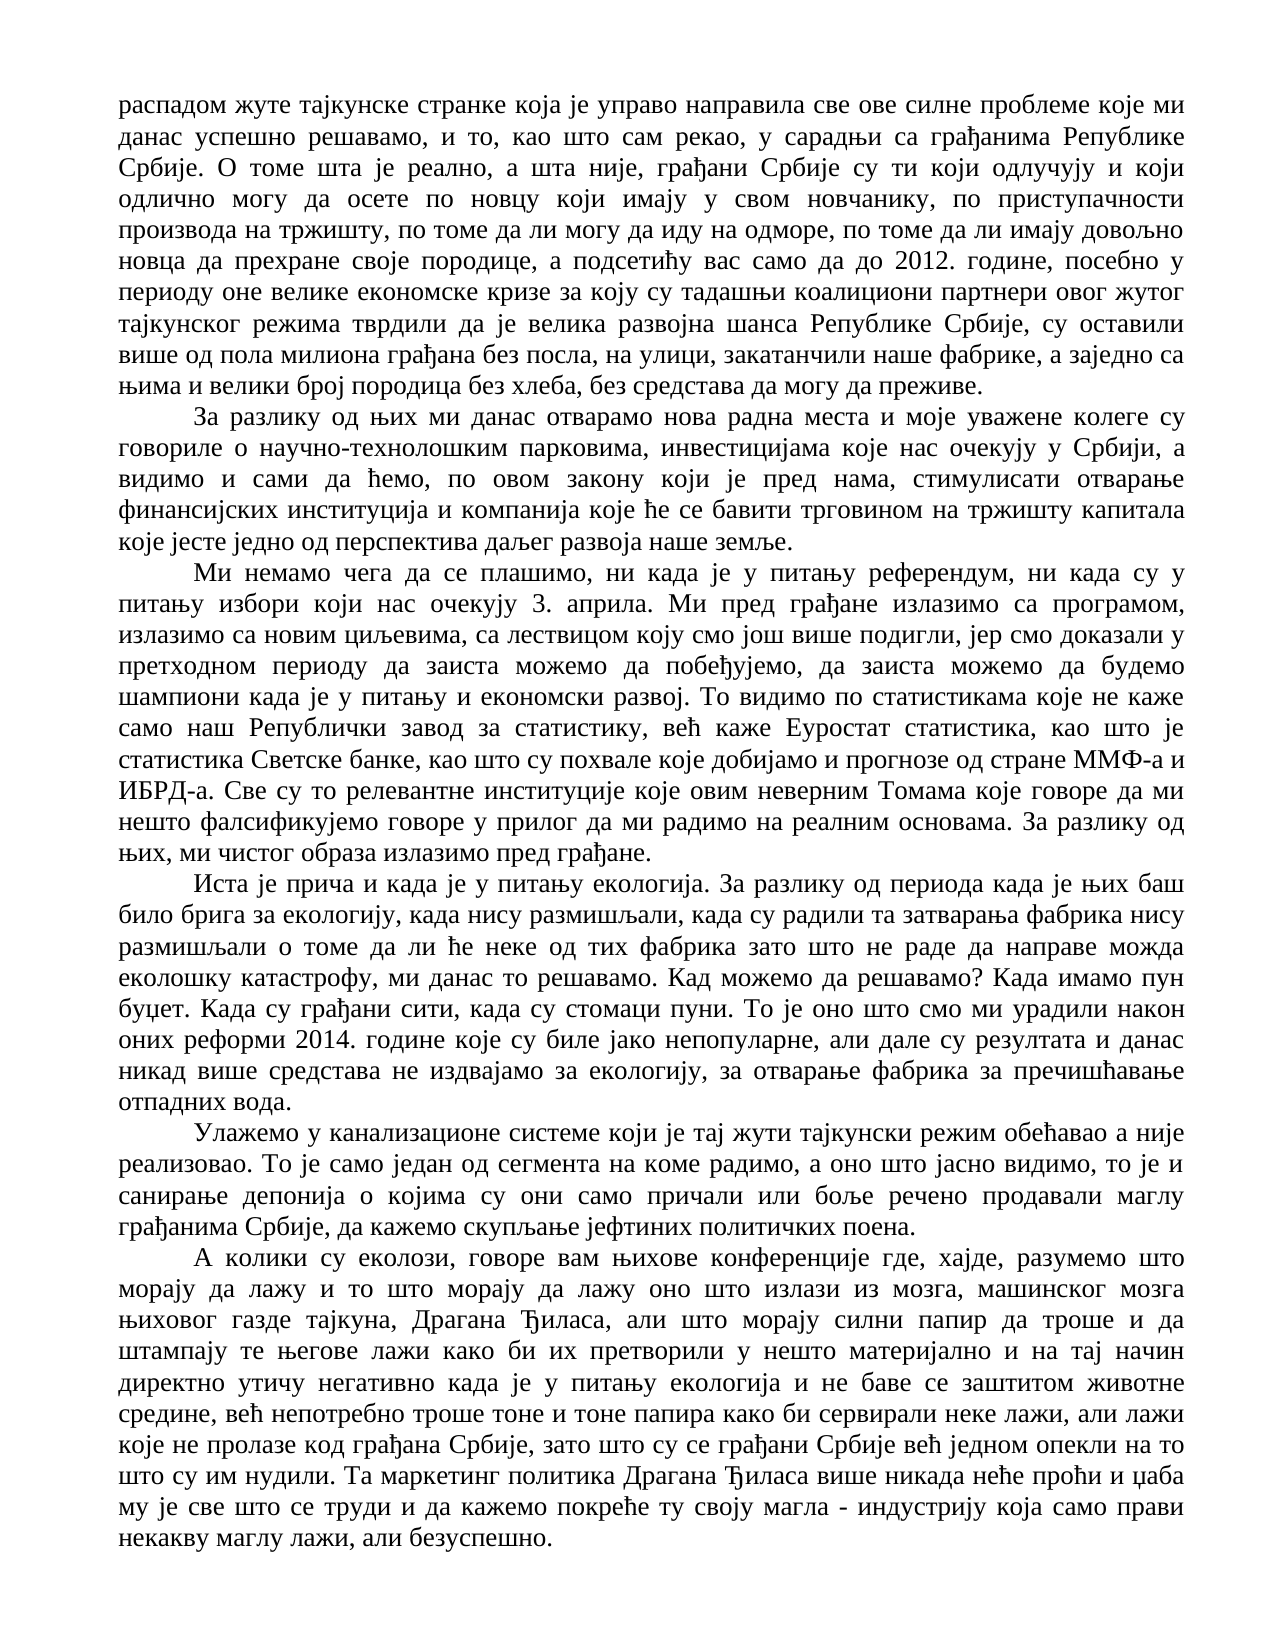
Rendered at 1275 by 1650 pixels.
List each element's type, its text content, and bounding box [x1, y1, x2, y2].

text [118, 89, 1186, 400]
text Ми немамо чега да се плашимо, ни када је у питању референдум, ни када су у питању избори који нас очекују 3. априла. Ми пред грађане излазимо са програмом, излазимо са новим циљевима, са лествицом коју смо још више подигли, јер смо доказали у претходном периоду да заиста можемо да побеђујемо, да заиста можемо да будемо шампиони када је у питању и економски развој. То видимо по статистикама које не каже само наш Републички завод за статистику, већ каже Еуростат статистика, као што је статистика Светске банке, као што су похвале које добијамо и прогнозе од стране ММФ-а и ИБРД-а. Све су то релевантне институције које овим неверним Томама које говоре да ми нешто фалсификујемо говоре у прилог да ми радимо на реалним основама. За разлику од њих, ми чистог образа излазимо пред грађане. [118, 556, 1186, 867]
text За разлику од њих ми данас отварамо нова радна места и моје уважене колеге су говориле о научно-технолошким парковима, инвестицијама које нас очекују у Србији, а видимо и сами да ћемо, по овом закону који је пред нама, стимулисати отварање финансијских институција и компанија које ће се бавити трговином на тржишту капитала које јесте једно од перспектива даљег развоја наше земље. [118, 400, 1186, 556]
text А колики су еколози, говоре вам њихове конференције где, хајде, разумемо што морају да лажу и то што морају да лажу оно што излази из мозга, машинског мозга њиховог газде тајкуна, Драгана Ђиласа, али што морају силни папир да троше и да штампају те његове лажи како би их претворили у нешто материјално и на тај начин директно утичу негативно када је у питању екологија и не баве се заштитом животне средине, већ непотребно троше тоне и тоне папира како би сервирали неке лажи, али лажи које не пролазе код грађана Србије, зато што су се грађани Србије већ једном опекли на то што су им нудили. Та маркетинг политика Драгана Ђиласа више никада неће проћи и џаба му је све што се труди и да кажемо покреће ту своју магла - индустрију која само прави некакву маглу лажи, али безуспешно. [118, 1241, 1186, 1552]
text Улажемо у канализационе системе који је тај жути тајкунски режим обећавао а није реализовао. То је само један од сегмента на коме радимо, а оно што јасно видимо, то је и санирање депонија о којима су они само причали или боље речено продавали маглу грађанима Србије, да кажемо скупљање јефтиних политичких поена. [118, 1116, 1186, 1241]
text Иста је прича и када је у питању екологија. За разлику од периода када је њих баш било брига за екологију, када нису размишљали, када су радили та затварања фабрика нису размишљали о томе да ли ће неке од тих фабрика зато што не раде да направе можда еколошку катастрофу, ми данас то решавамо. Кад можемо да решавамо? Када имамо пун буџет. Када су грађани сити, када су стомаци пуни. То је оно што смо ми урадили након оних реформи 2014. године које су биле јако непопуларне, али дале су резултата и данас никад више средстава не издвајамо за екологију, за отварање фабрика за пречишћавање отпадних вода. [118, 867, 1186, 1116]
